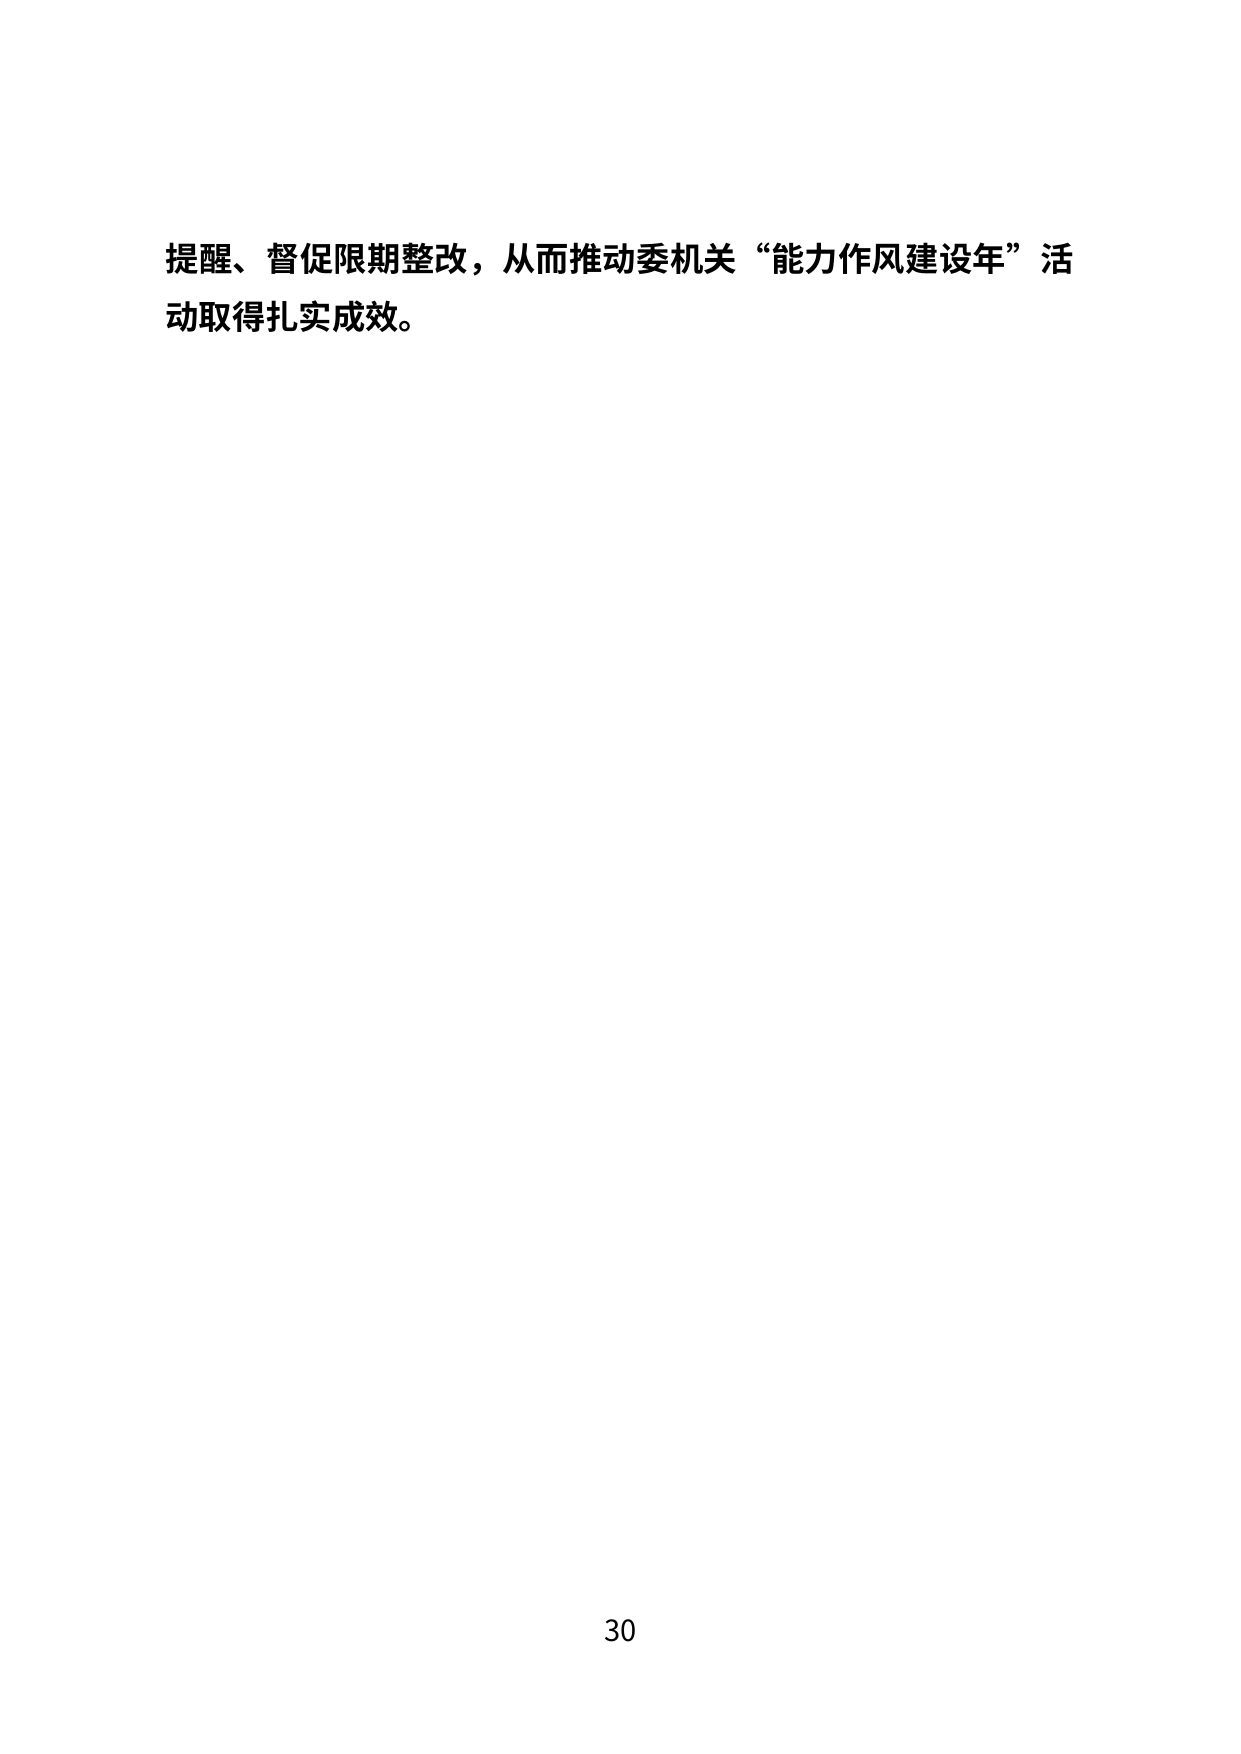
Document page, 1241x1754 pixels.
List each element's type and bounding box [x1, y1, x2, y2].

text [165, 224, 1075, 341]
